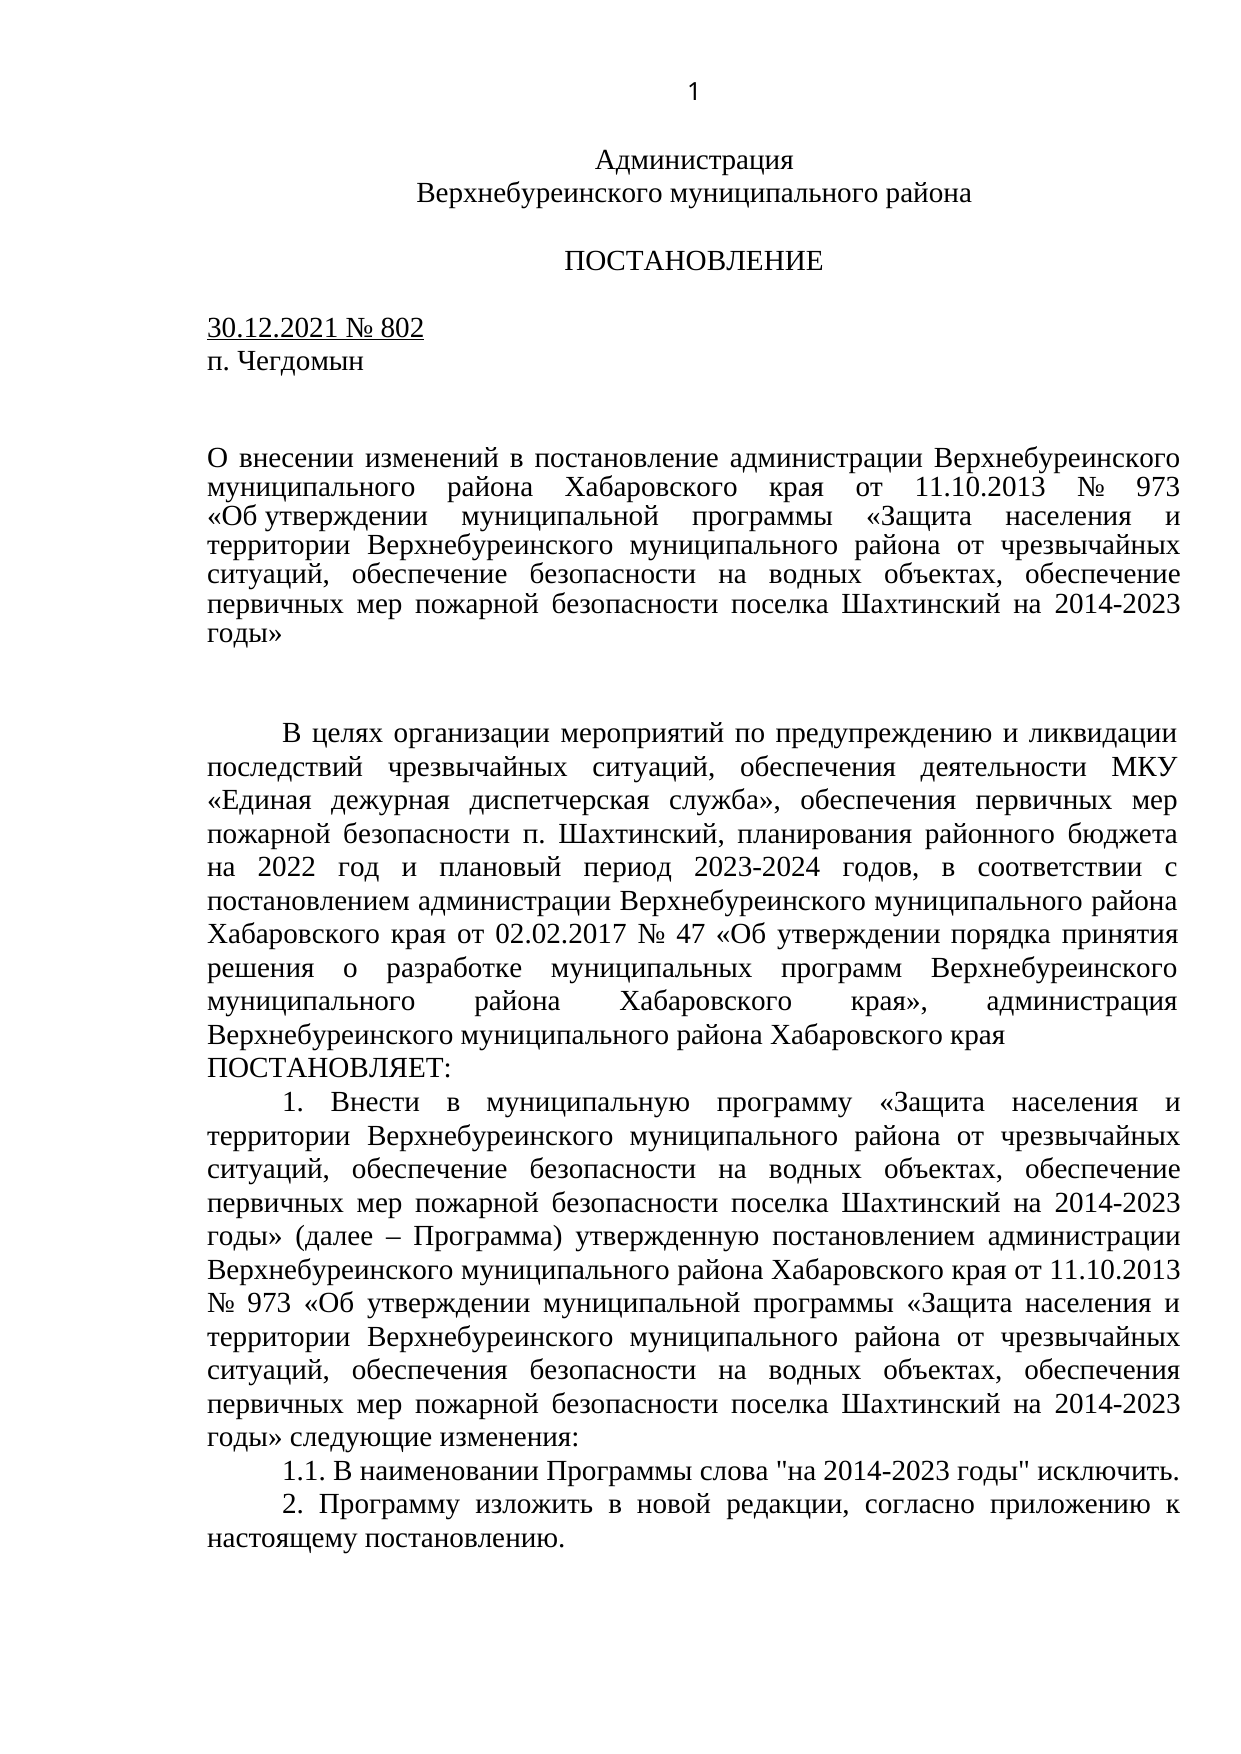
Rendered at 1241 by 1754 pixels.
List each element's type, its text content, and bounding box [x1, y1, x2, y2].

text 1. Внести в муниципальную программу «Защита населения и территории Верхнебуреинского муниципального района от чрезвычайных ситуаций, обеспечение безопасности на водных объектах, обеспечение первичных мер пожарной безопасности поселка Шахтинский на 2014-2023 годы» (далее – Программа) утвержденную постановлением администрации Верхнебуреинского муниципального района Хабаровского края от 11.10.2013 № 973 «Об утверждении муниципальной программы «Защита населения и территории Верхнебуреинского муниципального района от чрезвычайных ситуаций, обеспечения безопасности на водных объектах, обеспечения первичных мер пожарной безопасности поселка Шахтинский на 2014-2023 годы» следующие изменения: [207, 1084, 1181, 1453]
text В целях организации мероприятий по предупреждению и ликвидации последствий чрезвычайных ситуаций, обеспечения деятельности МКУ «Единая дежурная диспетчерская служба», обеспечения первичных мер пожарной безопасности п. Шахтинский, планирования районного бюджета на 2022 год и плановый период 2023-2024 годов, в соответствии с постановлением администрации Верхнебуреинского муниципального района Хабаровского края от 02.02.2017 № 47 «Об утверждении порядка принятия решения о разработке муниципальных программ Верхнебуреинского муниципального района Хабаровского края», администрация Верхнебуреинского муниципального района Хабаровского края [207, 715, 1178, 1051]
text Администрация [207, 142, 1181, 176]
text ПОСТАНОВЛЕНИЕ [207, 243, 1181, 276]
text ПОСТАНОВЛЯЕТ: [207, 1051, 1181, 1084]
text 30.12.2021 № 802 [207, 310, 1181, 343]
text п. Чегдомын [207, 343, 1181, 377]
text О внесении изменений в постановление администрации Верхнебуреинского муниципального района Хабаровского края от 11.10.2013 № 973 «Об утверждении муниципальной программы «Защита населения и территории Верхнебуреинского муниципального района от чрезвычайных ситуаций, обеспечение безопасности на водных объектах, обеспечение первичных мер пожарной безопасности поселка Шахтинский на 2014-2023 годы» [207, 444, 1181, 648]
text 1.1. В наименовании Программы слова "на 2014-2023 годы" исключить. [207, 1453, 1181, 1487]
text Верхнебуреинского муниципального района [207, 176, 1181, 209]
text 2. Программу изложить в новой редакции, согласно приложению к настоящему постановлению. [207, 1487, 1181, 1554]
